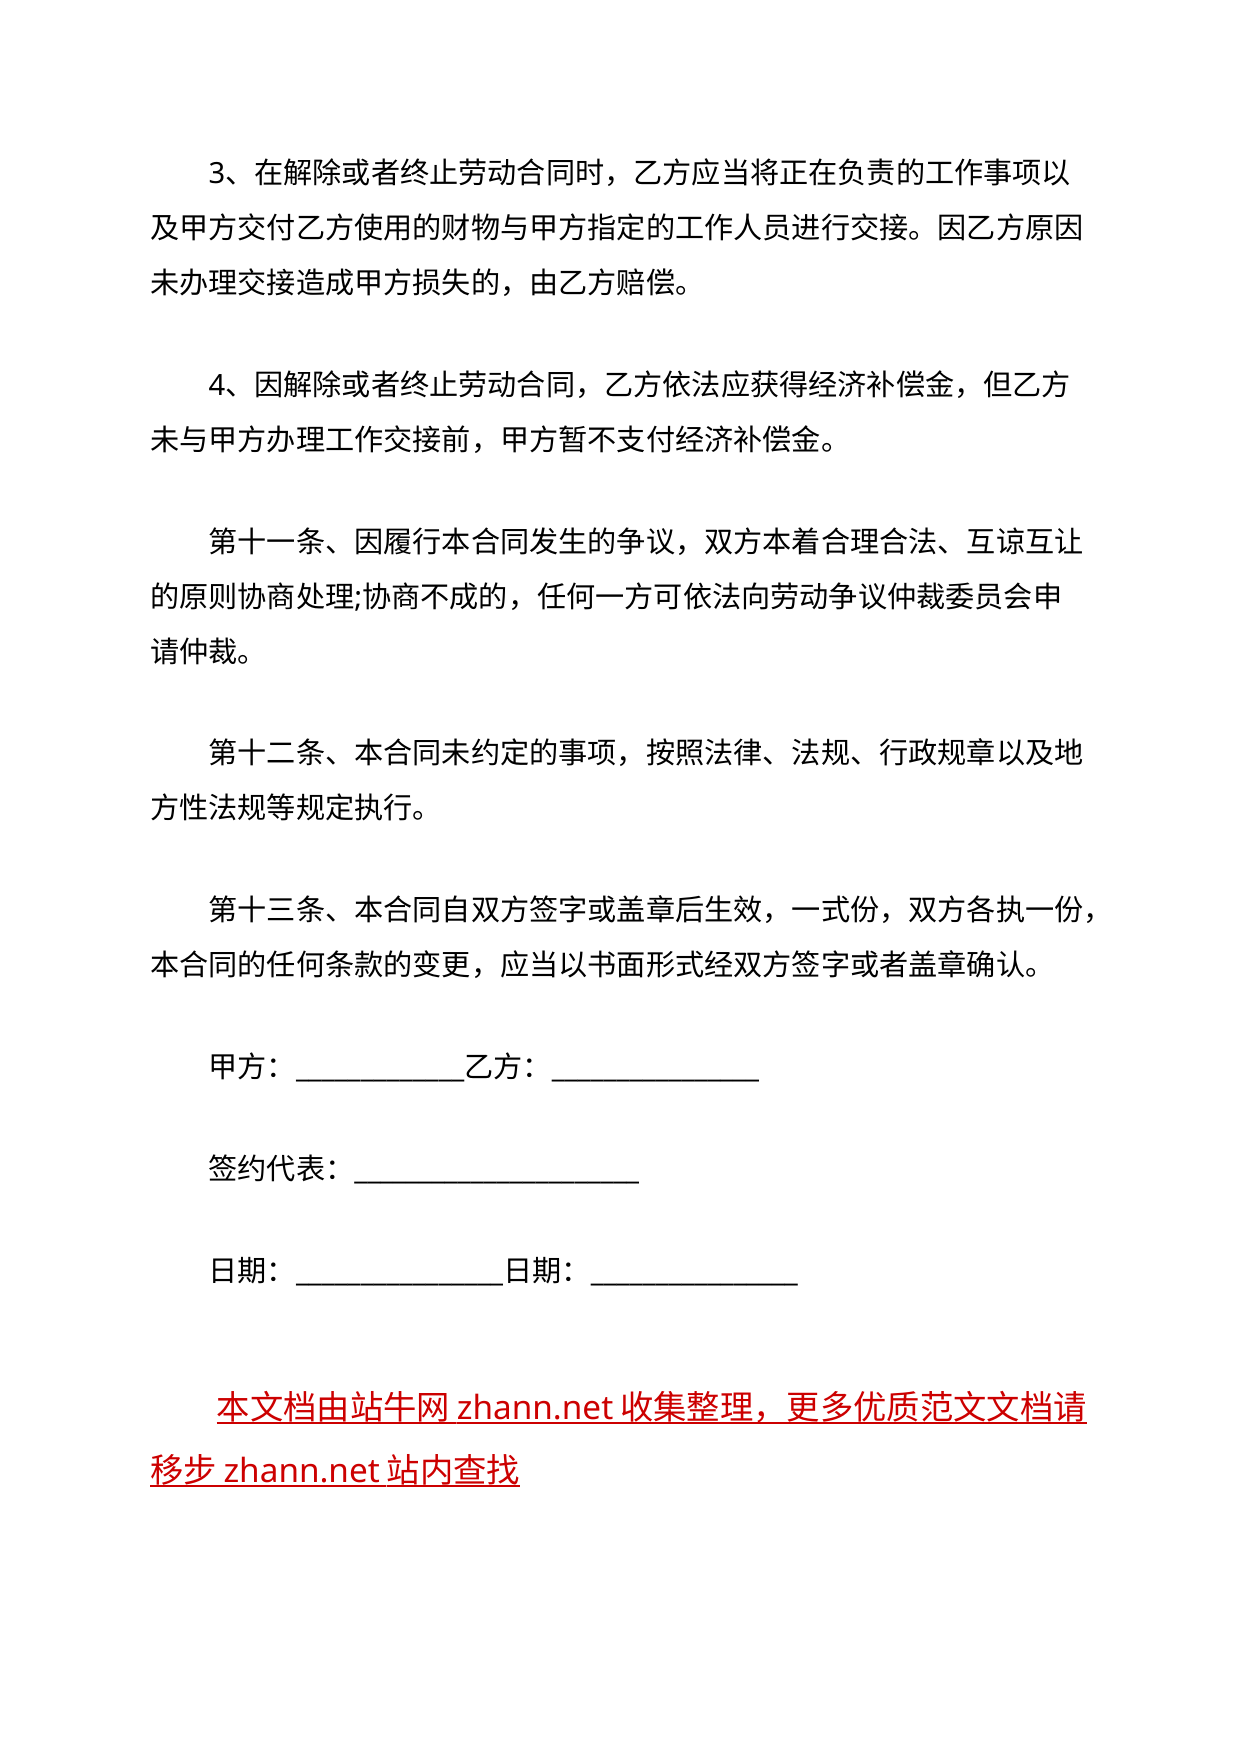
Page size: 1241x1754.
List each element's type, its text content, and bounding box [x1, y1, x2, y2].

text 甲方：_____________乙方：________________ [150, 1043, 1090, 1086]
text 3、在解除或者终止劳动合同时，乙方应当将正在负责的工作事项以及甲方交付乙方使用的财物与甲方指定的工作人员进行交接。因乙方原因未办理交接造成甲方损失的，由乙方赔偿。 [150, 150, 1090, 302]
text 本文档由站牛网zhann.net收集整理，更多优质范文文档请移步zhann.net站内查找 [150, 1381, 1090, 1492]
text 第十二条、本合同未约定的事项，按照法律、法规、行政规章以及地方性法规等规定执行。 [150, 730, 1090, 827]
text 日期：________________日期：________________ [150, 1247, 1090, 1290]
text 第十三条、本合同自双方签字或盖章后生效，一式份，双方各执一份，本合同的任何条款的变更，应当以书面形式经双方签字或者盖章确认。 [150, 887, 1090, 984]
text 第十一条、因履行本合同发生的争议，双方本着合理合法、互谅互让的原则协商处理;协商不成的，任何一方可依法向劳动争议仲裁委员会申请仲裁。 [150, 518, 1090, 671]
text 4、因解除或者终止劳动合同，乙方依法应获得经济补偿金，但乙方未与甲方办理工作交接前，甲方暂不支付经济补偿金。 [150, 362, 1090, 459]
text 签约代表：______________________ [150, 1145, 1090, 1188]
